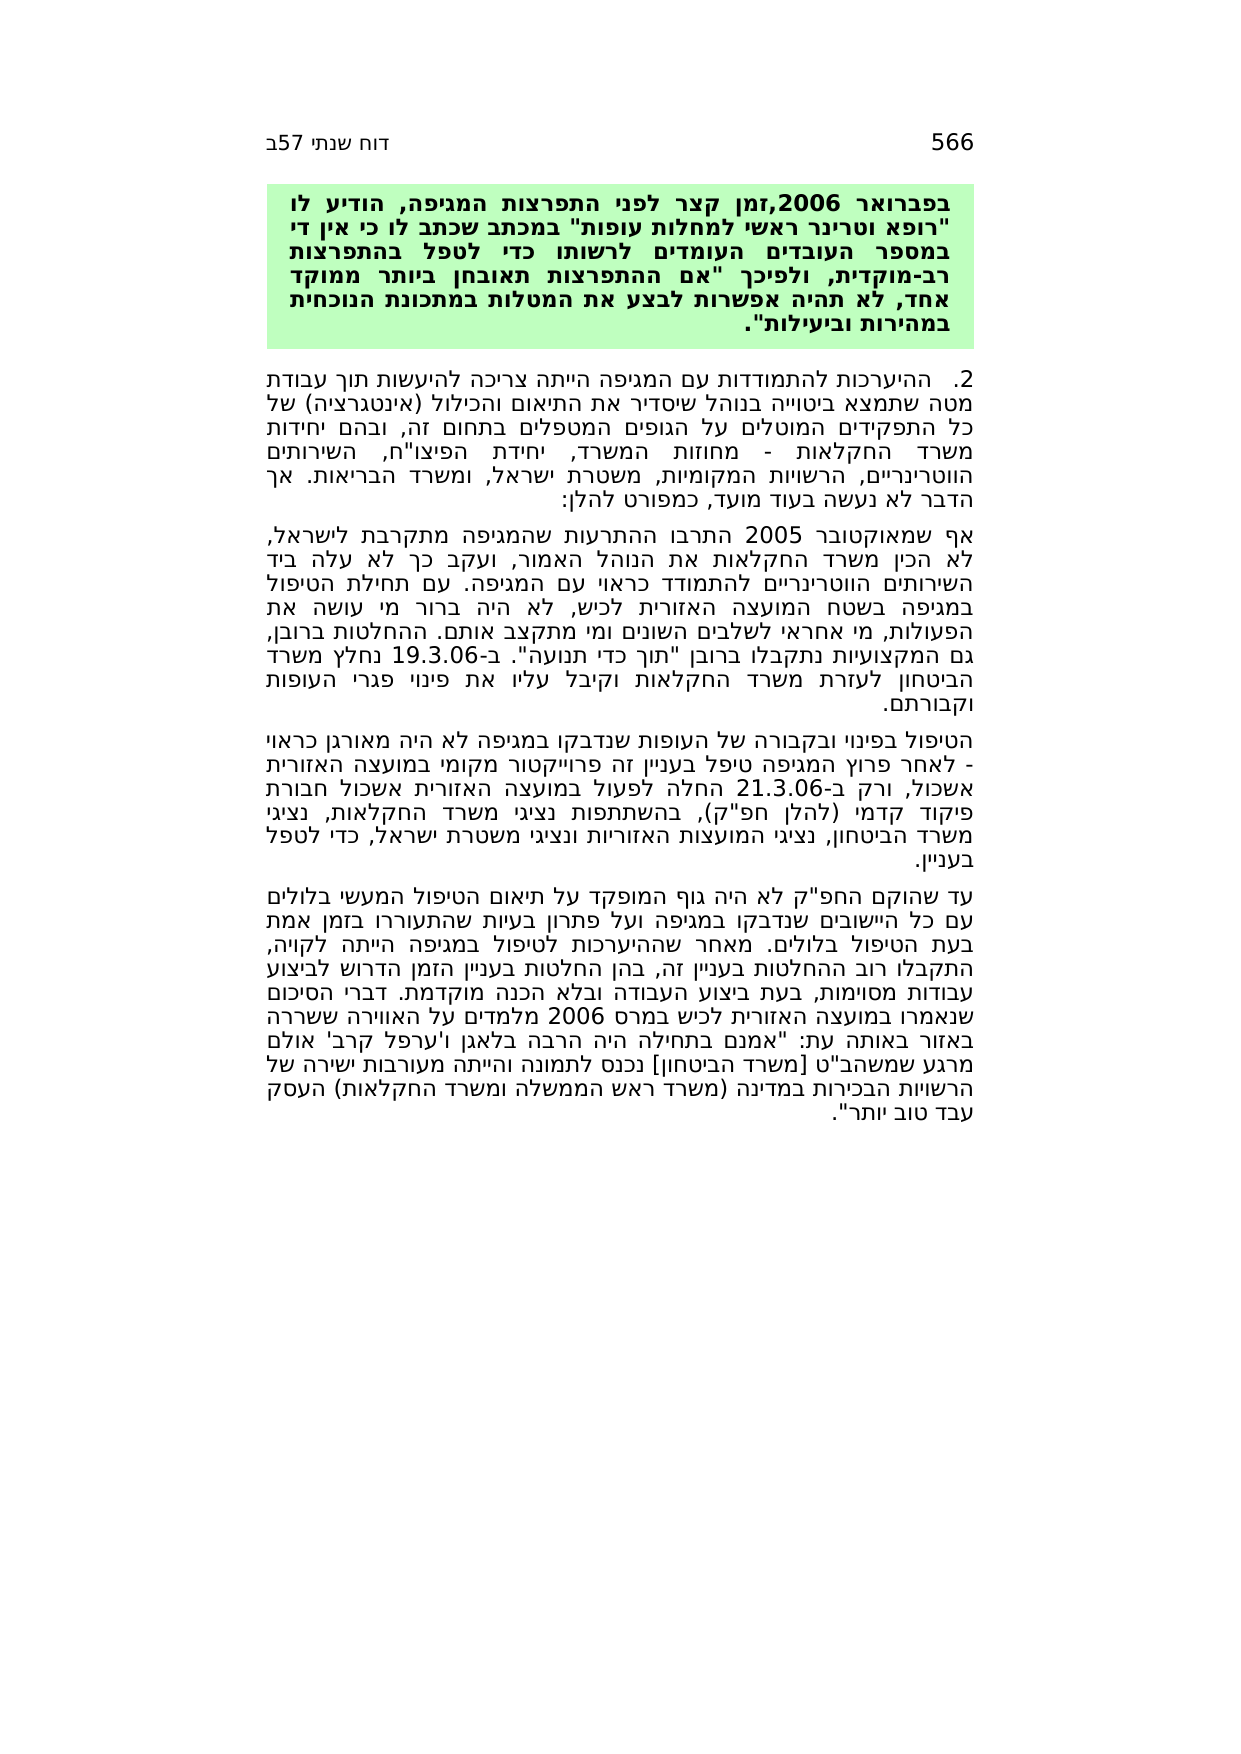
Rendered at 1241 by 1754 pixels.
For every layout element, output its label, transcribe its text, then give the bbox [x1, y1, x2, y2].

text הטיפול בפינוי ובקבורה של העופות שנדבקו במגיפה לא היה מאורגן כראוי - לאחר פרוץ המגיפה טיפל בעניין זה פרוייקטור מקומי במועצה האזורית אשכול, ורק ב-21.3.06 החלה לפעול במועצה האזורית אשכול חבורת פיקוד קדמי (להלן חפ"ק), בהשתתפות נציגי משרד החקלאות, נציגי משרד הביטחון, נציגי המועצות האזוריות ונציגי משטרת ישראל, כדי לטפל בעניין. [266, 729, 974, 873]
text עד שהוקם החפ"ק לא היה גוף המופקד על תיאום הטיפול המעשי בלולים עם כל היישובים שנדבקו במגיפה ועל פתרון בעיות שהתעוררו בזמן אמת בעת הטיפול בלולים. מאחר שההיערכות לטיפול במגיפה הייתה לקויה, התקבלו רוב ההחלטות בעניין זה, בהן החלטות בעניין הזמן הדרוש לביצוע עבודות מסוימות, בעת ביצוע העבודה ובלא הכנה מוקדמת. דברי הסיכום שנאמרו במועצה האזורית לכיש במרס 2006 מלמדים על האווירה ששררה באזור באותה עת: "אמנם בתחילה היה הרבה בלאגן ו'ערפל קרב' אולם מרגע שמשהב"ט [משרד הביטחון] נכנס לתמונה והייתה מעורבות ישירה של הרשויות הבכירות במדינה (משרד ראש הממשלה ומשרד החקלאות) העסק עבד טוב יותר". [266, 885, 974, 1125]
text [267, 184, 974, 349]
text 2. ההיערכות להתמודדות עם המגיפה הייתה צריכה להיעשות תוך עבודת מטה שתמצא ביטוייה בנוהל שיסדיר את התיאום והכילול (אינטגרציה) של כל התפקידים המוטלים על הגופים המטפלים בתחום זה, ובהם יחידות משרד החקלאות - מחוזות המשרד, יחידת הפיצו"ח, השירותים הווטרינריים, הרשויות המקומיות, משטרת ישראל, ומשרד הבריאות. אך הדבר לא נעשה בעוד מועד, כמפורט להלן: [266, 368, 974, 512]
text אף שמאוקטובר 2005 התרבו ההתרעות שהמגיפה מתקרבת לישראל, לא הכין משרד החקלאות את הנוהל האמור, ועקב כך לא עלה ביד השירותים הווטרינריים להתמודד כראוי עם המגיפה. עם תחילת הטיפול במגיפה בשטח המועצה האזורית לכיש, לא היה ברור מי עושה את הפעולות, מי אחראי לשלבים השונים ומי מתקצב אותם. ההחלטות ברובן, גם המקצועיות נתקבלו ברובן "תוך כדי תנועה". ב-19.3.06 נחלץ משרד הביטחון לעזרת משרד החקלאות וקיבל עליו את פינוי פגרי העופות וקבורתם. [266, 525, 974, 716]
